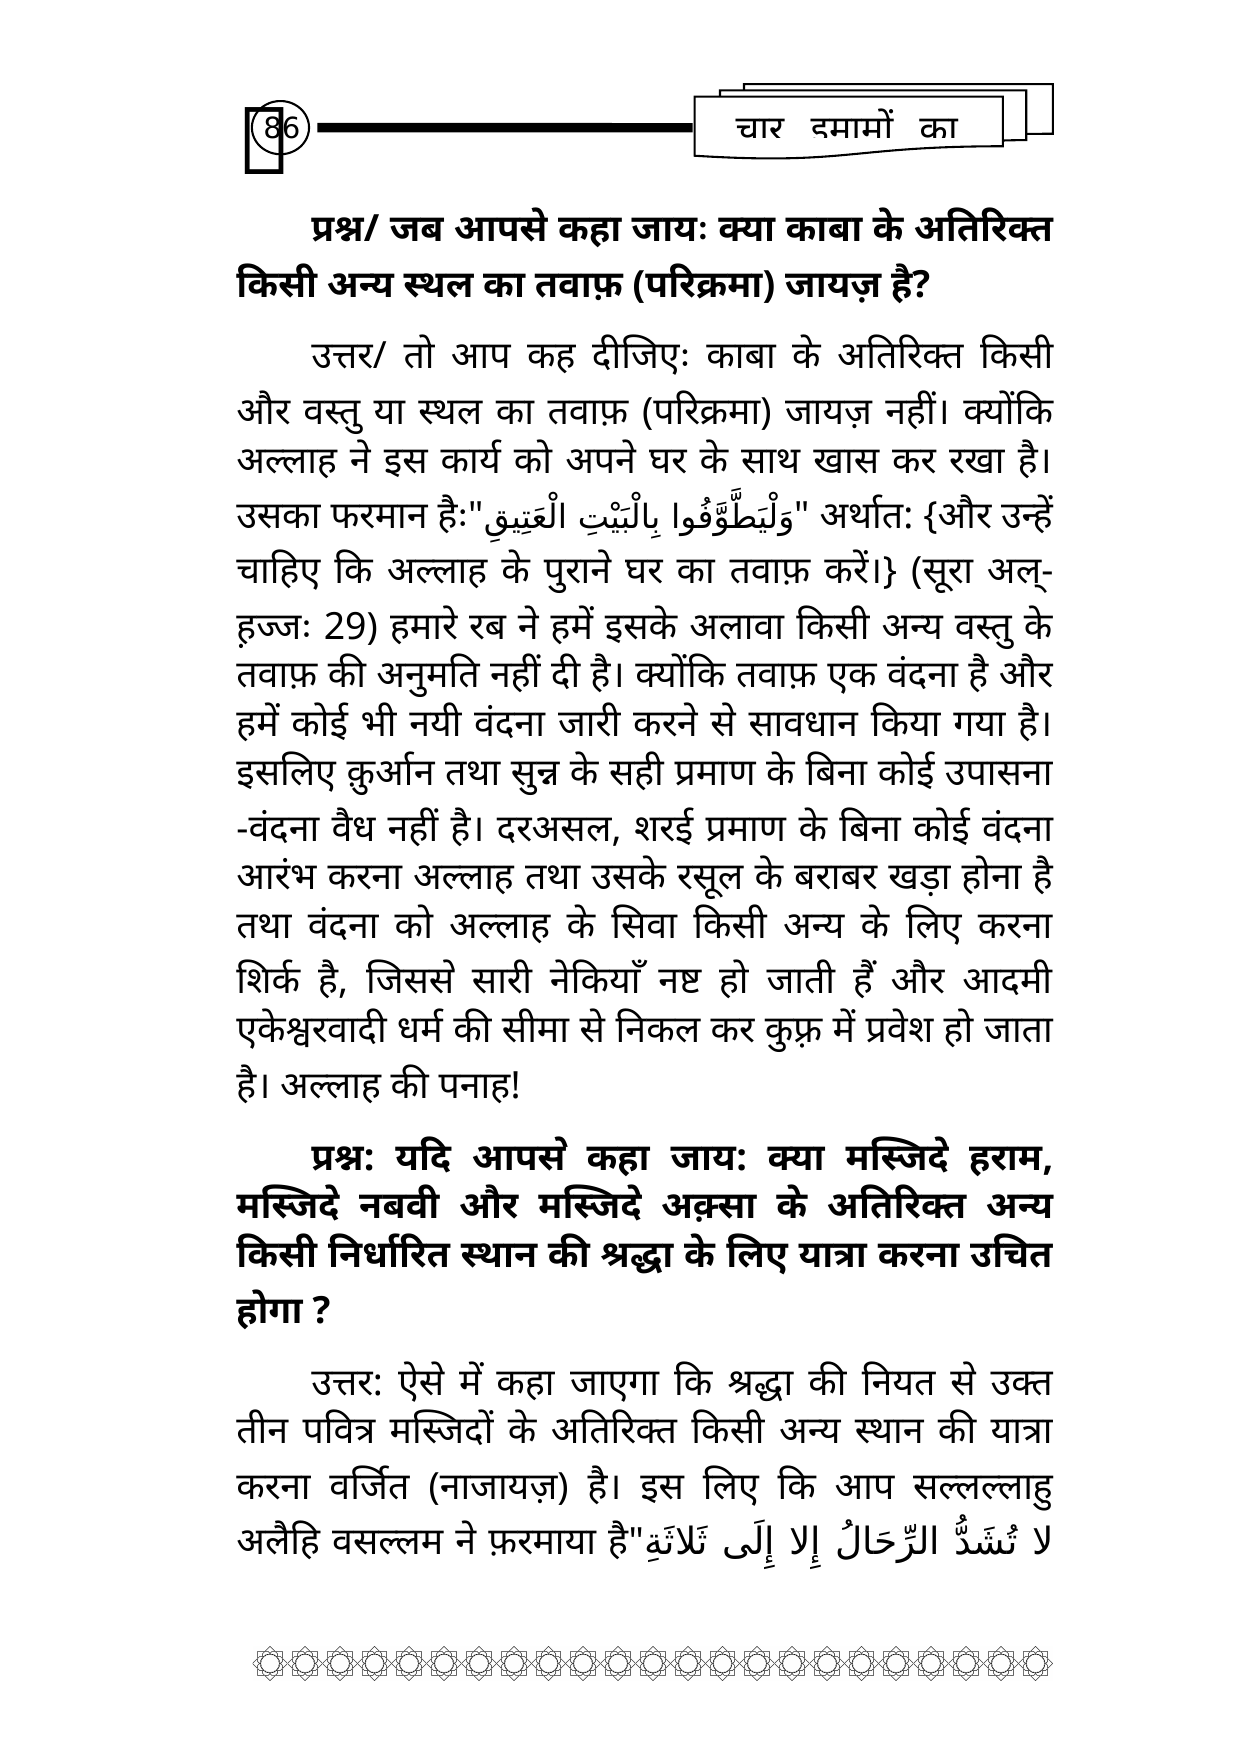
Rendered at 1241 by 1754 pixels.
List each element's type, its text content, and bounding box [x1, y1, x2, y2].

picture [252, 1646, 1053, 1681]
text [236, 1355, 1053, 1570]
subtitle प्रश्न/ जब आपसे कहा जायः क्या काबा के अतिरिक्त किसी अन्य स्थल का तवाफ़ (परिक्रमा) जायज़ है? [236, 202, 1053, 312]
text उत्तर/ तो आप कह दीजिएः काबा के अतिरिक्त किसी और वस्तु या स्थल का तवाफ़ (परिक्रमा) जायज़ नहीं। क्योंकि अल्लाह ने इस कार्य को अपने घर के साथ खास कर रखा है। उसका फरमान हैः"وَلْيَطَّوَّفُوا بِالْبَيْتِ الْعَتِيقِ" अर्थात: {और उन्हें चाहिए कि अल्लाह के पुराने घर का तवाफ़ करें।} (सूरा अल्-ह़ज्जः 29) हमारे रब ने हमें इसके अलावा किसी अन्य वस्तु के तवाफ़ की अनुमति नहीं दी है। क्योंकि तवाफ़ एक वंदना है और हमें कोई भी नयी वंदना जारी करने से सावधान किया गया है। इसलिए क़ुर्आन तथा सुन्न के सही प्रमाण के बिना कोई उपासना -वंदना वैध नहीं है। दरअसल, शरई प्रमाण के बिना कोई वंदना आरंभ करना अल्लाह तथा उसके रसूल के बराबर खड़ा होना है तथा वंदना को अल्लाह के सिवा किसी अन्य के लिए करना शिर्क है, जिससे सारी नेकियाँ नष्ट हो जाती हैं और आदमी एकेश्वरवादी धर्म की सीमा से निकल कर कुफ़्र में प्रवेश हो जाता है। अल्लाह की पनाह! [236, 329, 1053, 1113]
subtitle प्रश्न: यदि आपसे कहा जाय: क्या मस्जिदे हराम, मस्जिदे नबवी और मस्जिदे अक़्सा के अतिरिक्त अन्य किसी निर्धारित स्थान की श्रद्धा के लिए यात्रा करना उचित होगा ? [236, 1130, 1053, 1338]
